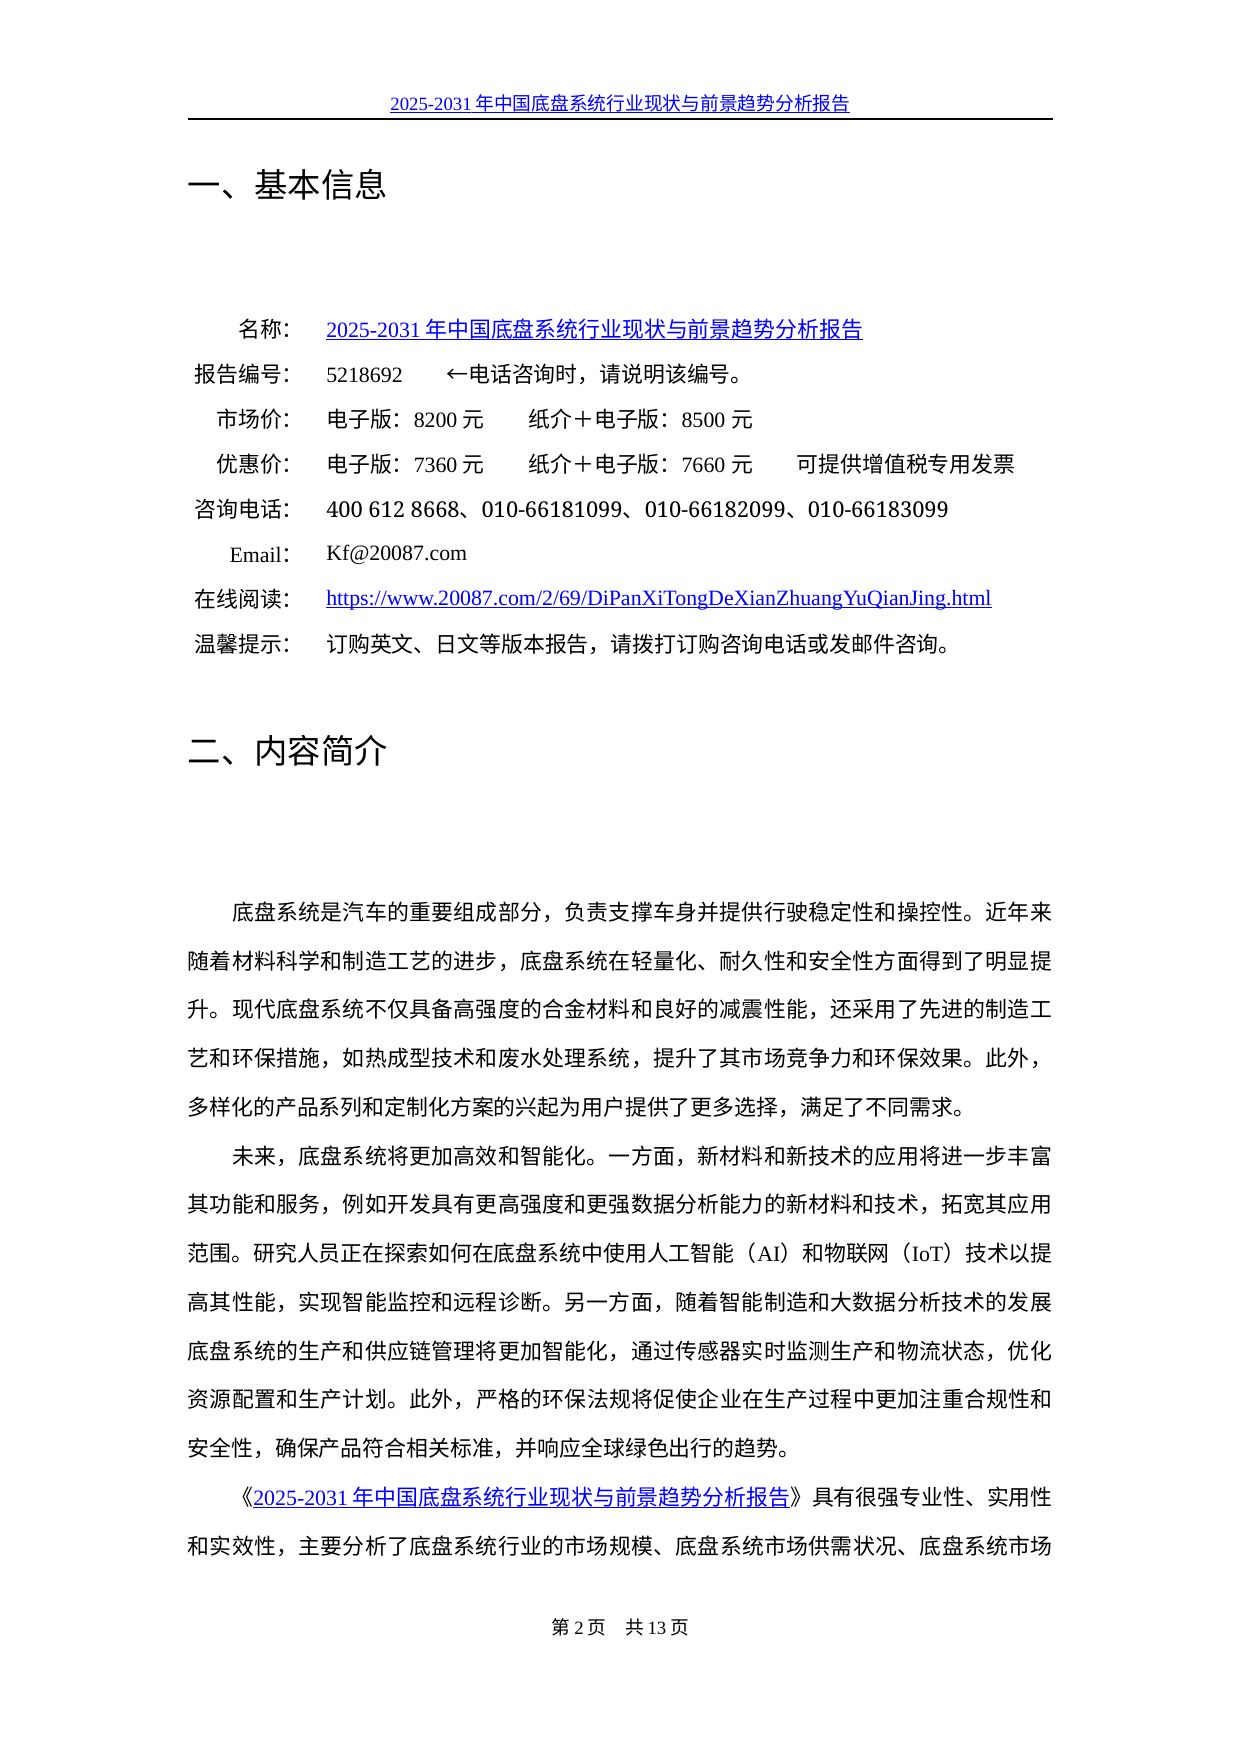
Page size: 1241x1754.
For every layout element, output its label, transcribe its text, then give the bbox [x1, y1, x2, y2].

table_cell 电子版：8200 元 纸介＋电子版：8500 元 [315, 402, 1073, 447]
title 二、内容简介 [187, 717, 1053, 782]
table_cell 市场价： [167, 402, 315, 447]
table_cell 优惠价： [167, 447, 315, 492]
table_cell [315, 582, 1073, 627]
title 一、基本信息 [187, 150, 1053, 215]
table_cell 5218692 ←电话咨询时，请说明该编号。 [315, 357, 1073, 402]
table_cell 400 612 8668、010-66181099、010-66182099、010-66183099 [315, 492, 1073, 537]
table_cell 报告编号： [167, 357, 315, 402]
table_cell 电子版：7360 元 纸介＋电子版：7660 元 可提供增值税专用发票 [315, 447, 1073, 492]
table_header 名称： [167, 312, 315, 357]
table_cell 在线阅读： [167, 582, 315, 627]
table_cell 咨询电话： [167, 492, 315, 537]
table_cell Kf@20087.com [315, 537, 1073, 582]
table_cell 订购英文、日文等版本报告，请拨打订购咨询电话或发邮件咨询。 [315, 627, 1073, 672]
table_cell 温馨提示： [167, 627, 315, 672]
table_cell Email： [167, 537, 315, 582]
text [187, 894, 1053, 1561]
table_header 2025-2031年中国底盘系统行业现状与前景趋势分析报告 [315, 312, 1073, 357]
